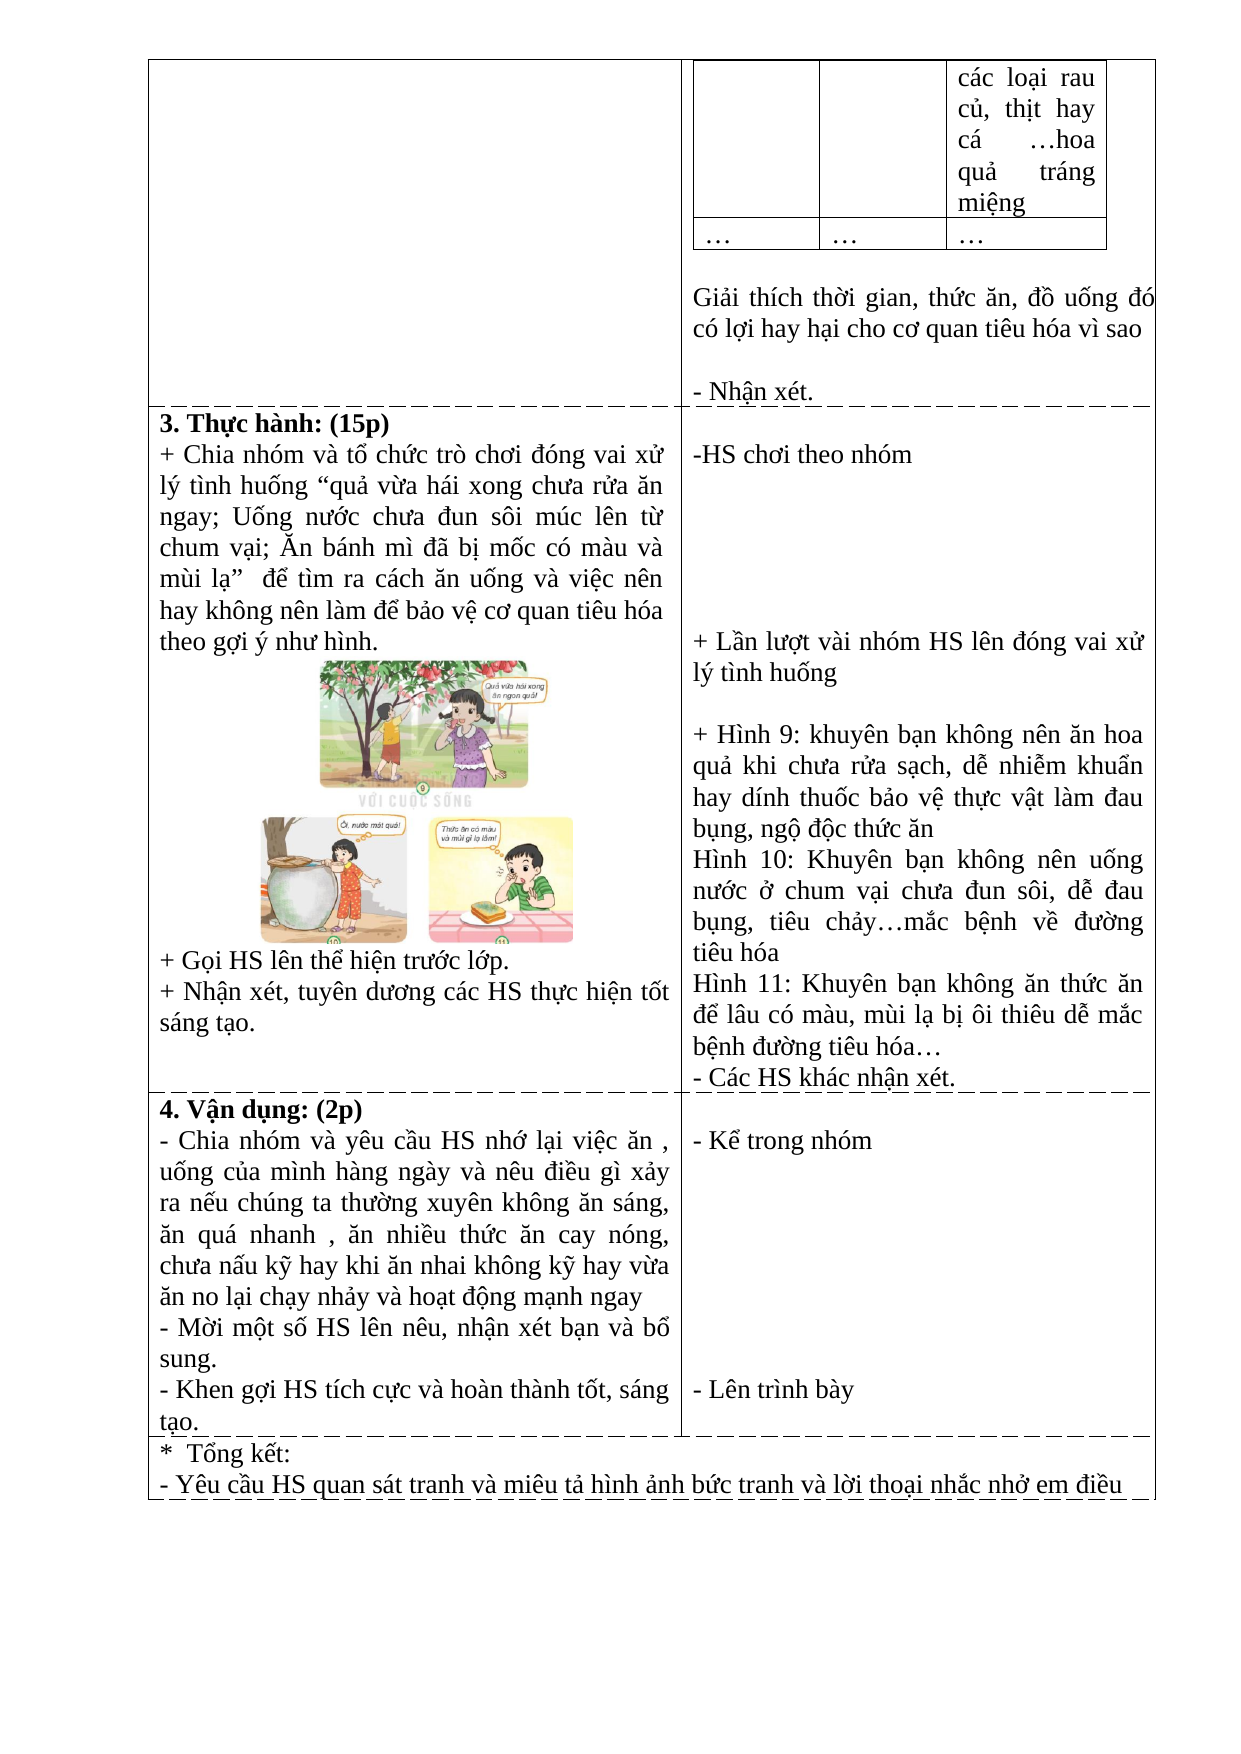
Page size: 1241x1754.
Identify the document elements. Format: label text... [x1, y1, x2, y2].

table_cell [682, 60, 1155, 406]
table_cell Thực hành: (15p) + Chia nhóm và tổ chức trò chơi đóng vai xử lý tình huống “quả vừa hái xong chưa rửa ăn ngay; Uống nước chưa đun sôi múc lên từ chum vại; Ăn bánh mì đã bị mốc có màu và mùi lạ” để tìm ra cách ăn uống và việc nên hay không nên làm để bảo vệ cơ quan tiêu hóa theo gợi ý như hình. + Gọi HS lên thể hiện trước lớp. + Nhận xét, tuyên dương các HS thực hiện tốt sáng tạo. [149, 406, 681, 1092]
table_cell -HS chơi theo nhóm + Lần lượt vài nhóm HS lên đóng vai xử lý tình huống + Hình 9: khuyên bạn không nên ăn hoa quả khi chưa rửa sạch, dễ nhiễm khuẩn hay dính thuốc bảo vệ thực vật làm đau bụng, ngộ độc thức ăn Hình 10: Khuyên bạn không nên uống nước ở chum vại chưa đun sôi, dễ đau bụng, tiêu chảy…mắc bệnh về đường tiêu hóa Hình 11: Khuyên bạn không ăn thức ăn để lâu có màu, mùi lạ bị ôi thiêu dễ mắc bệnh đường tiêu hóa… - Các HS khác nhận xét. [682, 406, 1155, 1092]
picture [256, 656, 573, 944]
table_cell - Kể trong nhóm - Lên trình bày [682, 1092, 1155, 1436]
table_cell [149, 1436, 1155, 1499]
table_cell Vận dụng: (2p) - Chia nhóm và yêu cầu HS nhớ lại việc ăn , uống của mình hàng ngày và nêu điều gì xảy ra nếu chúng ta thường xuyên không ăn sáng, ăn quá nhanh , ăn nhiều thức ăn cay nóng, chưa nấu kỹ hay khi ăn nhai không kỹ hay vừa ăn no lại chạy nhảy và hoạt động mạnh ngay - Mời một số HS lên nêu, nhận xét bạn và bổ sung. - Khen gợi HS tích cực và hoàn thành tốt, sáng tạo. [149, 1092, 681, 1436]
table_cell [149, 60, 681, 406]
